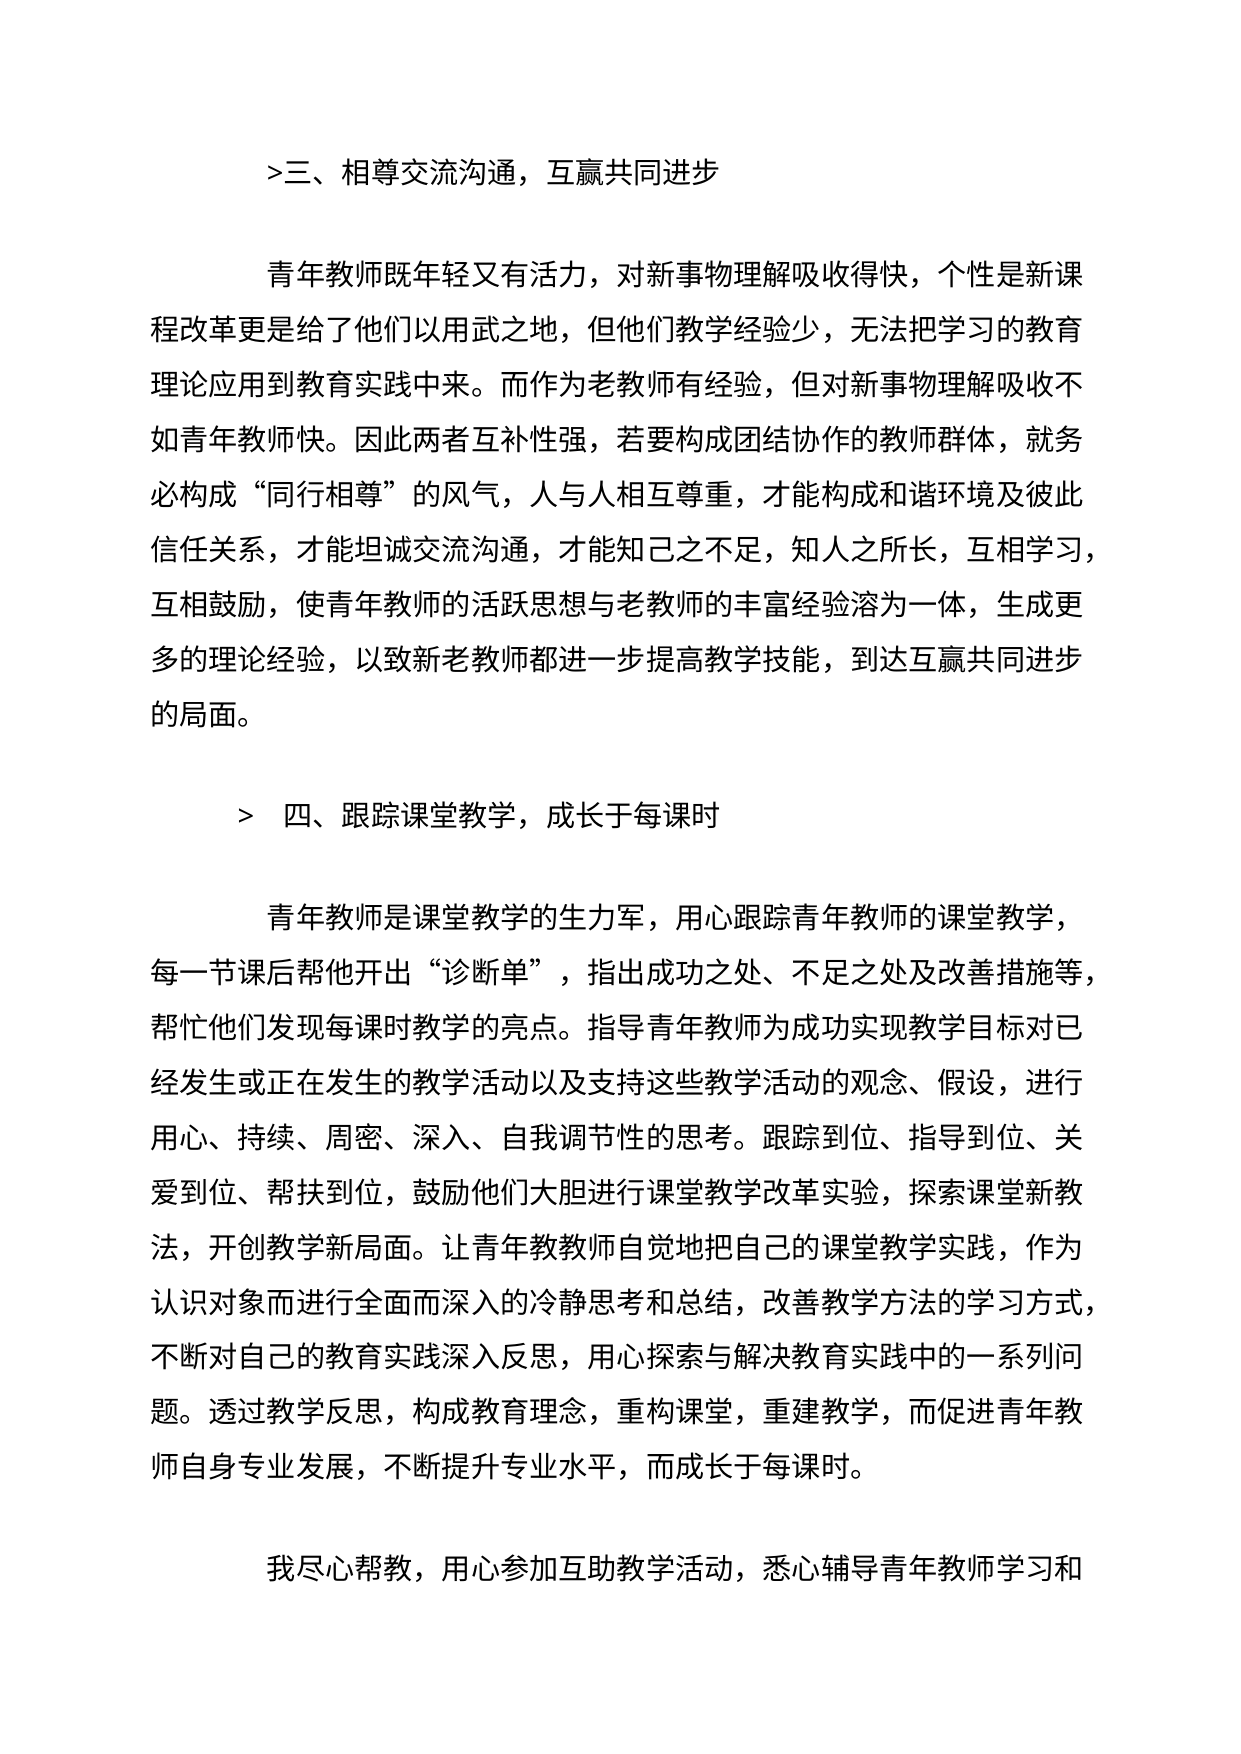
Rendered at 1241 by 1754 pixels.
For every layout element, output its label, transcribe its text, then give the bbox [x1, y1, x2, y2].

text >三、相尊交流沟通，互赢共同进步 [150, 150, 1090, 192]
text 青年教师既年轻又有活力，对新事物理解吸收得快，个性是新课程改革更是给了他们以用武之地，但他们教学经验少，无法把学习的教育理论应用到教育实践中来。而作为老教师有经验，但对新事物理解吸收不如青年教师快。因此两者互补性强，若要构成团结协作的教师群体，就务必构成“同行相尊”的风气，人与人相互尊重，才能构成和谐环境及彼此信任关系，才能坦诚交流沟通，才能知己之不足，知人之所长，互相学习，互相鼓励，使青年教师的活跃思想与老教师的丰富经验溶为一体，生成更多的理论经验，以致新老教师都进一步提高教学技能，到达互赢共同进步的局面。 [150, 252, 1090, 733]
text > 四、跟踪课堂教学，成长于每课时 [150, 793, 1090, 835]
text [150, 1546, 1090, 1588]
text 青年教师是课堂教学的生力军，用心跟踪青年教师的课堂教学，每一节课后帮他开出“诊断单”，指出成功之处、不足之处及改善措施等，帮忙他们发现每课时教学的亮点。指导青年教师为成功实现教学目标对已经发生或正在发生的教学活动以及支持这些教学活动的观念、假设，进行用心、持续、周密、深入、自我调节性的思考。跟踪到位、指导到位、关爱到位、帮扶到位，鼓励他们大胆进行课堂教学改革实验，探索课堂新教法，开创教学新局面。让青年教教师自觉地把自己的课堂教学实践，作为认识对象而进行全面而深入的冷静思考和总结，改善教学方法的学习方式，不断对自己的教育实践深入反思，用心探索与解决教育实践中的一系列问题。透过教学反思，构成教育理念，重构课堂，重建教学，而促进青年教师自身专业发展，不断提升专业水平，而成长于每课时。 [150, 895, 1090, 1486]
